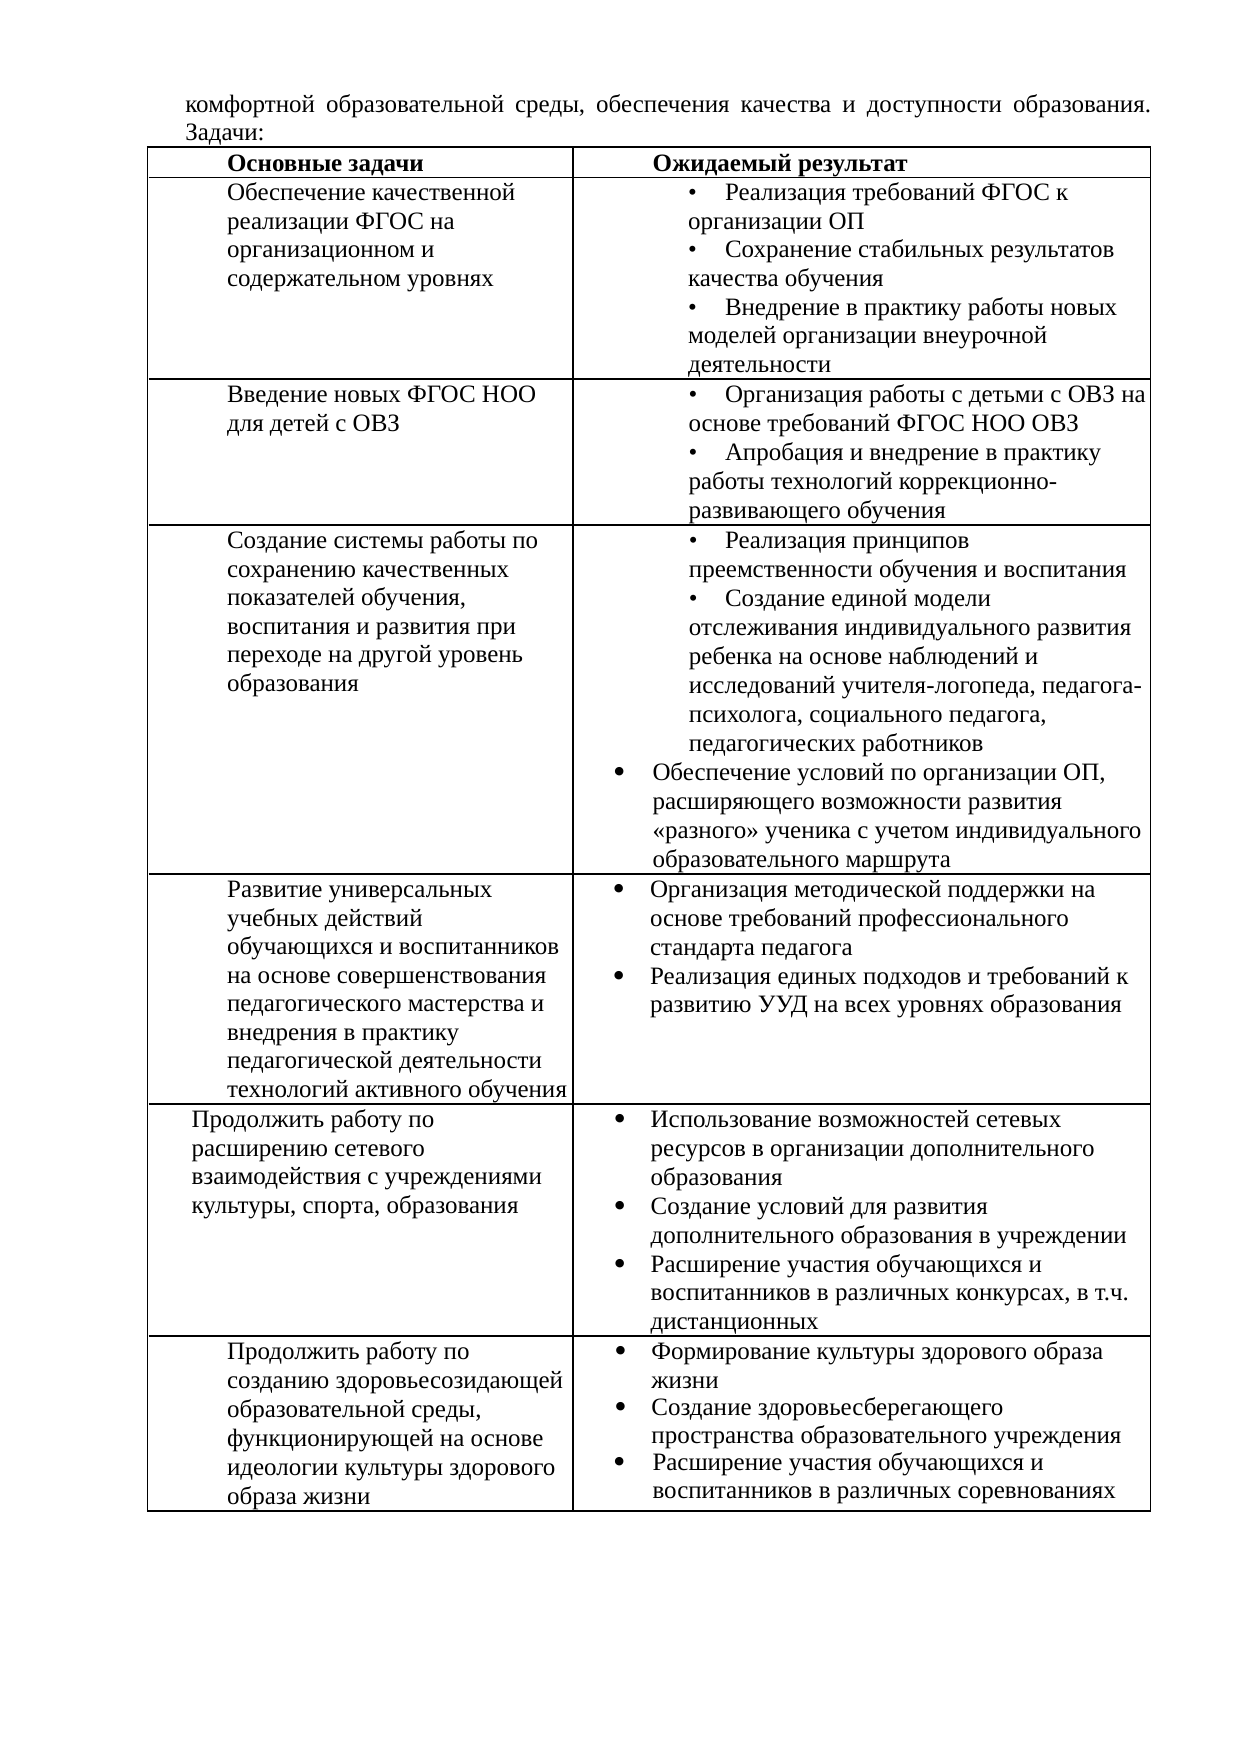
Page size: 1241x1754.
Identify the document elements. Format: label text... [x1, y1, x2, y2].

table_cell Продолжить работу по расширению сетевого взаимодействия с учреждениями культуры, спорта, образования [148, 1104, 572, 1335]
table_cell Обеспечение качественной реализации ФГОС на организационном и содержательном уровнях [148, 178, 572, 378]
table_cell • Организация работы с детьми с ОВЗ на основе требований ФГОС НОО ОВЗ • Апробация и внедрение в практику работы технологий коррекционно-развивающего обучения [574, 380, 1150, 524]
table_cell • Реализация требований ФГОС к организации ОП • Сохранение стабильных результатов качества обучения • Внедрение в практику работы новых моделей организации внеурочной деятельности [574, 178, 1150, 378]
table_cell Формирование культуры здорового образа жизни Создание здоровьесберегающего пространства образовательного учреждения Расширение участия обучающихся и воспитанников в различных соревнованиях [574, 1337, 1150, 1510]
table_cell Продолжить работу по созданию здоровьесозидающей образовательной среды, функционирующей на основе идеологии культуры здорового образа жизни [148, 1336, 572, 1510]
table_cell Использование возможностей сетевых ресурсов в организации дополнительного образования Создание условий для развития дополнительного образования в учреждении Расширение участия обучающихся и воспитанников в различных конкурсах, в т.ч. дистанционных [574, 1105, 1150, 1335]
table_cell Создание системы работы по сохранению качественных показателей обучения, воспитания и развития при переходе на другой уровень образования [148, 525, 572, 873]
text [185, 89, 1152, 146]
table_cell Введение новых ФГОС НОО для детей с ОВЗ [148, 379, 572, 524]
table_cell Организация методической поддержки на основе требований профессионального стандарта педагога Реализация единых подходов и требований к развитию УУД на всех уровнях образования [574, 875, 1150, 1103]
table_header Основные задачи [148, 148, 572, 176]
table_header Ожидаемый результат [574, 148, 1150, 176]
table_cell • Реализация принципов преемственности обучения и воспитания • Создание единой модели отслеживания индивидуального развития ребенка на основе наблюдений и исследований учителя-логопеда, педагога-психолога, социального педагога, педагогических работников Обеспечение условий по организации ОП, расширяющего возможности развития «разного» ученика с учетом индивидуального образовательного маршрута [574, 526, 1150, 873]
table_cell Развитие универсальных учебных действий обучающихся и воспитанников на основе совершенствования педагогического мастерства и внедрения в практику педагогической деятельности технологий активного обучения [148, 874, 572, 1103]
